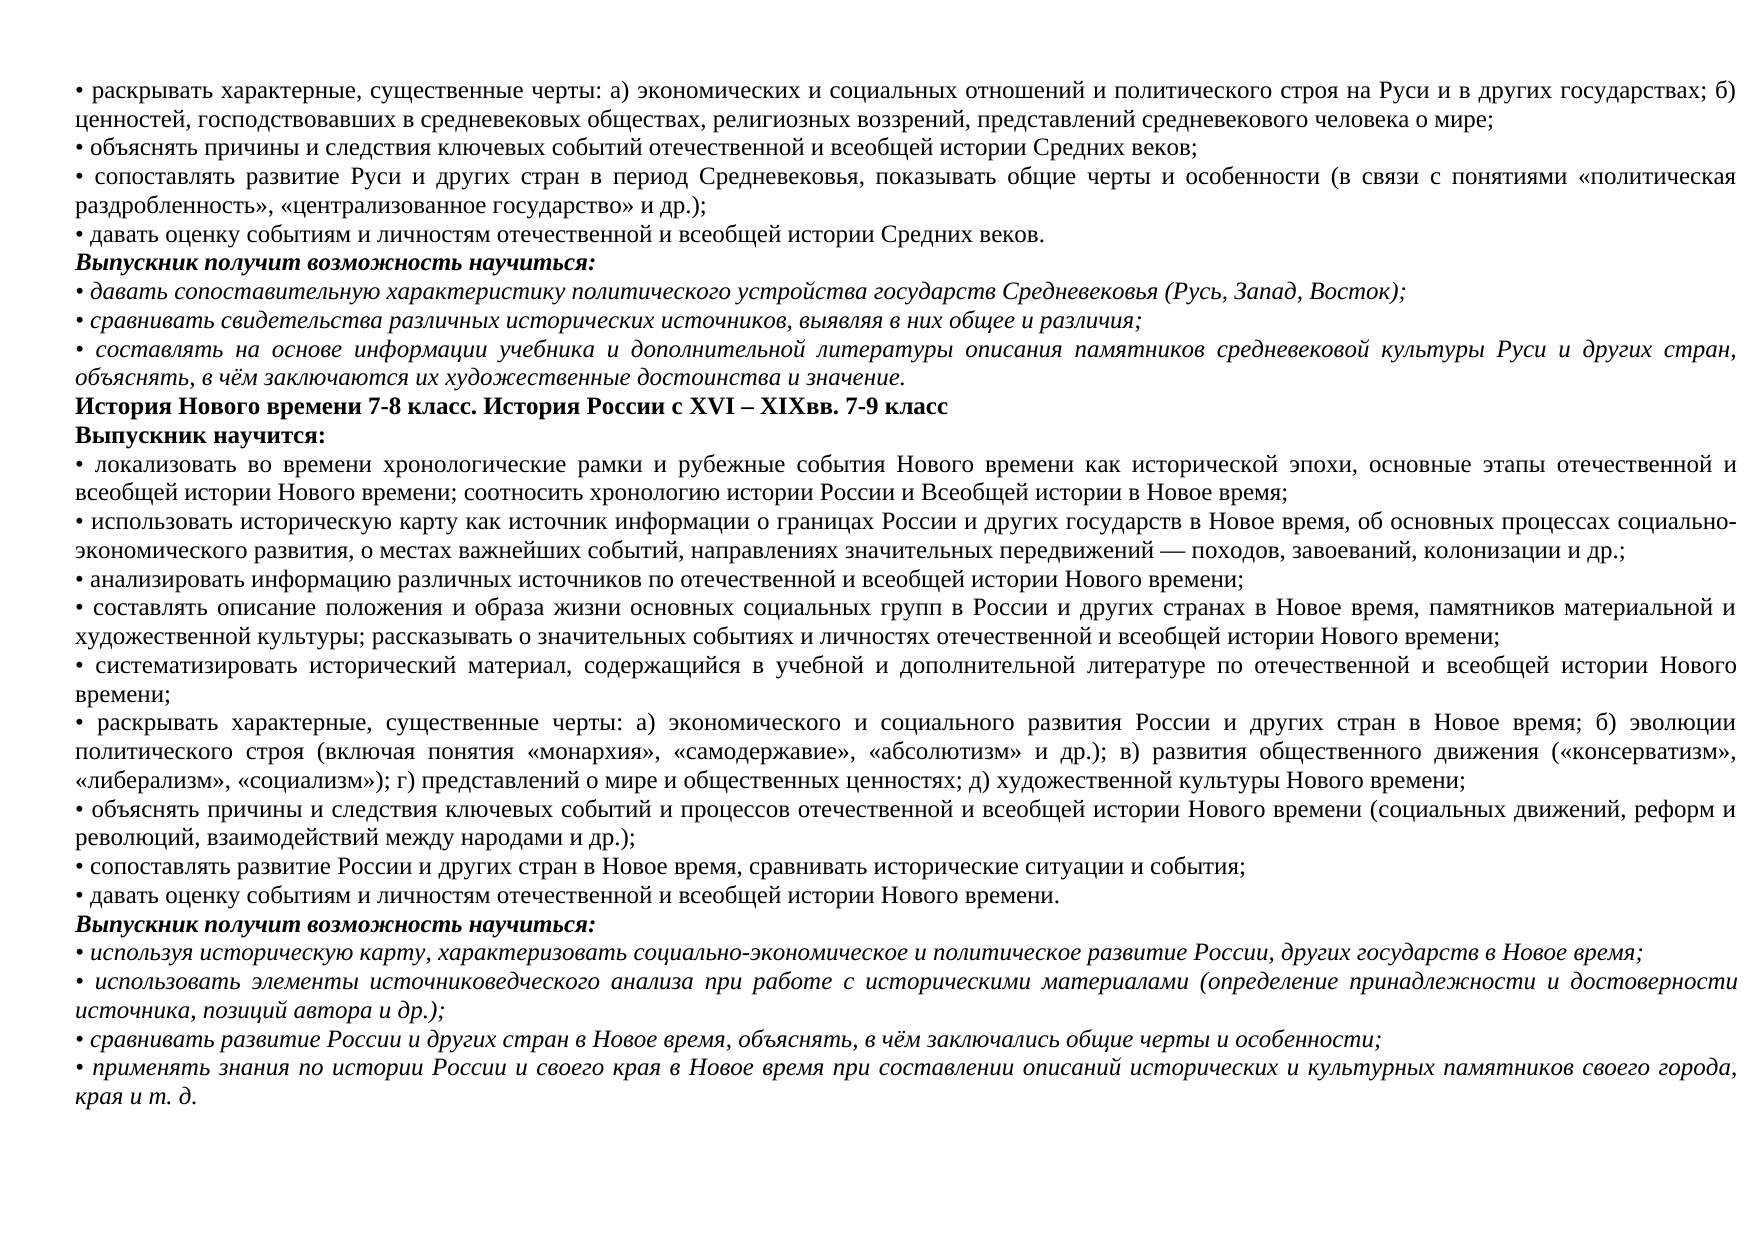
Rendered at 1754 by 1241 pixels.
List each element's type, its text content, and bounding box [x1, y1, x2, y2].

text • сравнивать свидетельства различных исторических источников, выявляя в них общее и различия; [75, 305, 1739, 334]
text • анализировать информацию различных источников по отечественной и всеобщей истории Нового времени; [75, 564, 1739, 592]
text • раскрывать характерные, существенные черты: а) экономического и социального развития России и других стран в Новое время; б) эволюции политического строя (включая понятия «монархия», «самодержавие», «абсолютизм» и др.); в) развития общественного движения («консерватизм», «либерализм», «социализм»); г) представлений о мире и общественных ценностях; д) художественной культуры Нового времени; [75, 707, 1739, 794]
text Выпускник получит возможность научиться: [75, 247, 1739, 276]
text • сопоставлять развитие России и других стран в Новое время, сравнивать исторические ситуации и события; [75, 851, 1739, 880]
text • используя историческую карту, характеризовать социально-экономическое и политическое развитие России, других государств в Новое время; [75, 937, 1739, 966]
text История Нового времени 7-8 класс. История России с XVI – XIXвв. 7-9 класс [75, 391, 1739, 420]
text • давать оценку событиям и личностям отечественной и всеобщей истории Нового времени. [75, 880, 1739, 909]
text Выпускник получит возможность научиться: [75, 909, 1739, 937]
text • раскрывать характерные, существенные черты: а) экономических и социальных отношений и политического строя на Руси и в других государствах; б) ценностей, господствовавших в средневековых обществах, религиозных воззрений, представлений средневекового человека о мире; [75, 75, 1739, 132]
text • составлять на основе информации учебника и дополнительной литературы описания памятников средневековой культуры Руси и других стран, объяснять, в чём заключаются их художественные достоинства и значение. [75, 334, 1739, 391]
text • систематизировать исторический материал, содержащийся в учебной и дополнительной литературе по отечественной и всеобщей истории Нового времени; [75, 650, 1739, 707]
text • использовать элементы источниковедческого анализа при работе с историческими материалами (определение принадлежности и достоверности источника, позиций автора и др.); [75, 966, 1739, 1024]
text • сравнивать развитие России и других стран в Новое время, объяснять, в чём заключались общие черты и особенности; [75, 1024, 1739, 1052]
text • составлять описание положения и образа жизни основных социальных групп в России и других странах в Новое время, памятников материальной и художественной культуры; рассказывать о значительных событиях и личностях отечественной и всеобщей истории Нового времени; [75, 592, 1739, 650]
text • давать сопоставительную характеристику политического устройства государств Средневековья (Русь, Запад, Восток); [75, 276, 1739, 305]
text • давать оценку событиям и личностям отечественной и всеобщей истории Средних веков. [75, 219, 1739, 247]
text • применять знания по истории России и своего края в Новое время при составлении описаний исторических и культурных памятников своего города, края и т. д. [75, 1052, 1739, 1110]
text • объяснять причины и следствия ключевых событий отечественной и всеобщей истории Средних веков; [75, 132, 1739, 161]
text • локализовать во времени хронологические рамки и рубежные события Нового времени как исторической эпохи, основные этапы отечественной и всеобщей истории Нового времени; соотносить хронологию истории России и Всеобщей истории в Новое время; [75, 449, 1739, 506]
text Выпускник научится: [75, 420, 1739, 449]
text • сопоставлять развитие Руси и других стран в период Средневековья, показывать общие черты и особенности (в связи с понятиями «политическая раздробленность», «централизованное государство» и др.); [75, 161, 1739, 219]
text • использовать историческую карту как источник информации о границах России и других государств в Новое время, об основных процессах социально-экономического развития, о местах важнейших событий, направлениях значительных передвижений — походов, завоеваний, колонизации и др.; [75, 506, 1739, 564]
text • объяснять причины и следствия ключевых событий и процессов отечественной и всеобщей истории Нового времени (социальных движений, реформ и революций, взаимодействий между народами и др.); [75, 794, 1739, 851]
